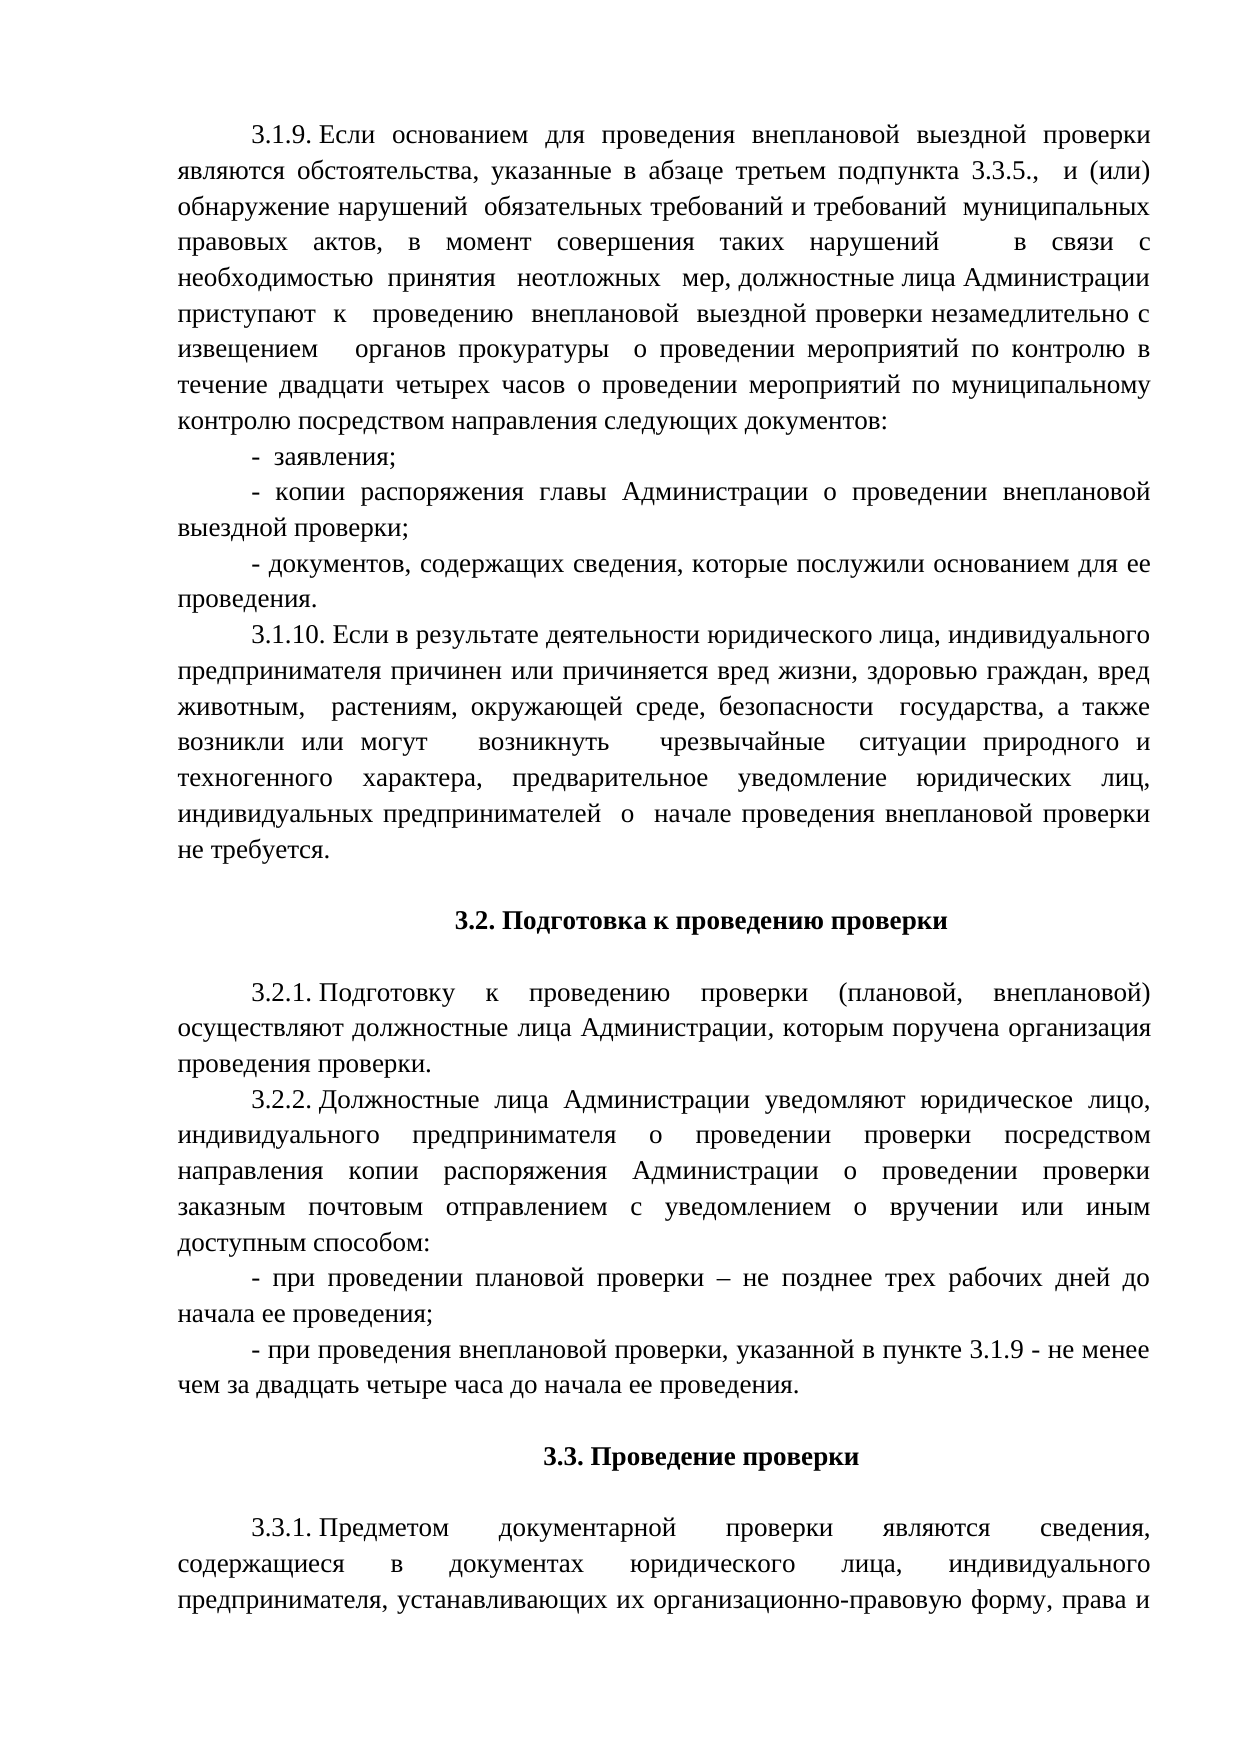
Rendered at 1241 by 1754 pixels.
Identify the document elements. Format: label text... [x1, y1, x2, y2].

text - заявления; [177, 440, 1152, 471]
text 3.2.1. Подготовку к проведению проверки (плановой, внеплановой) осуществляют должностные лица Администрации, которым поручена организация проведения проверки. [177, 976, 1152, 1078]
text - при проведения внеплановой проверки, указанной в пункте 3.1.9 - не менее чем за двадцать четыре часа до начала ее проведения. [177, 1333, 1152, 1400]
text 3.2. Подготовка к проведению проверки [177, 904, 1152, 935]
text 3.1.9. Если основанием для проведения внеплановой выездной проверки являются обстоятельства, указанные в абзаце третьем подпункта 3.3.5., и (или) обнаружение нарушений обязательных требований и требований муниципальных правовых актов, в момент совершения таких нарушений в связи с необходимостью принятия неотложных мер, должностные лица Администрации приступают к проведению внеплановой выездной проверки незамедлительно с извещением органов прокуратуры о проведении мероприятий по контролю в течение двадцати четырех часов о проведении мероприятий по муниципальному контролю посредством направления следующих документов: [177, 118, 1152, 435]
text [177, 1512, 1152, 1614]
text - копии распоряжения главы Администрации о проведении внеплановой выездной проверки; [177, 475, 1152, 542]
text 3.2.2. Должностные лица Администрации уведомляют юридическое лицо, индивидуального предпринимателя о проведении проверки посредством направления копии распоряжения Администрации о проведении проверки заказным почтовым отправлением с уведомлением о вручении или иным доступным способом: [177, 1083, 1152, 1257]
text 3.1.10. Если в результате деятельности юридического лица, индивидуального предпринимателя причинен или причиняется вред жизни, здоровью граждан, вред животным, растениям, окружающей среде, безопасности государства, а также возникли или могут возникнуть чрезвычайные ситуации природного и техногенного характера, предварительное уведомление юридических лиц, индивидуальных предпринимателей о начале проведения внеплановой проверки не требуется. [177, 618, 1152, 864]
text - при проведении плановой проверки – не позднее трех рабочих дней до начала ее проведения; [177, 1261, 1152, 1328]
text 3.3. Проведение проверки [177, 1440, 1152, 1471]
text - документов, содержащих сведения, которые послужили основанием для ее проведения. [177, 547, 1152, 614]
